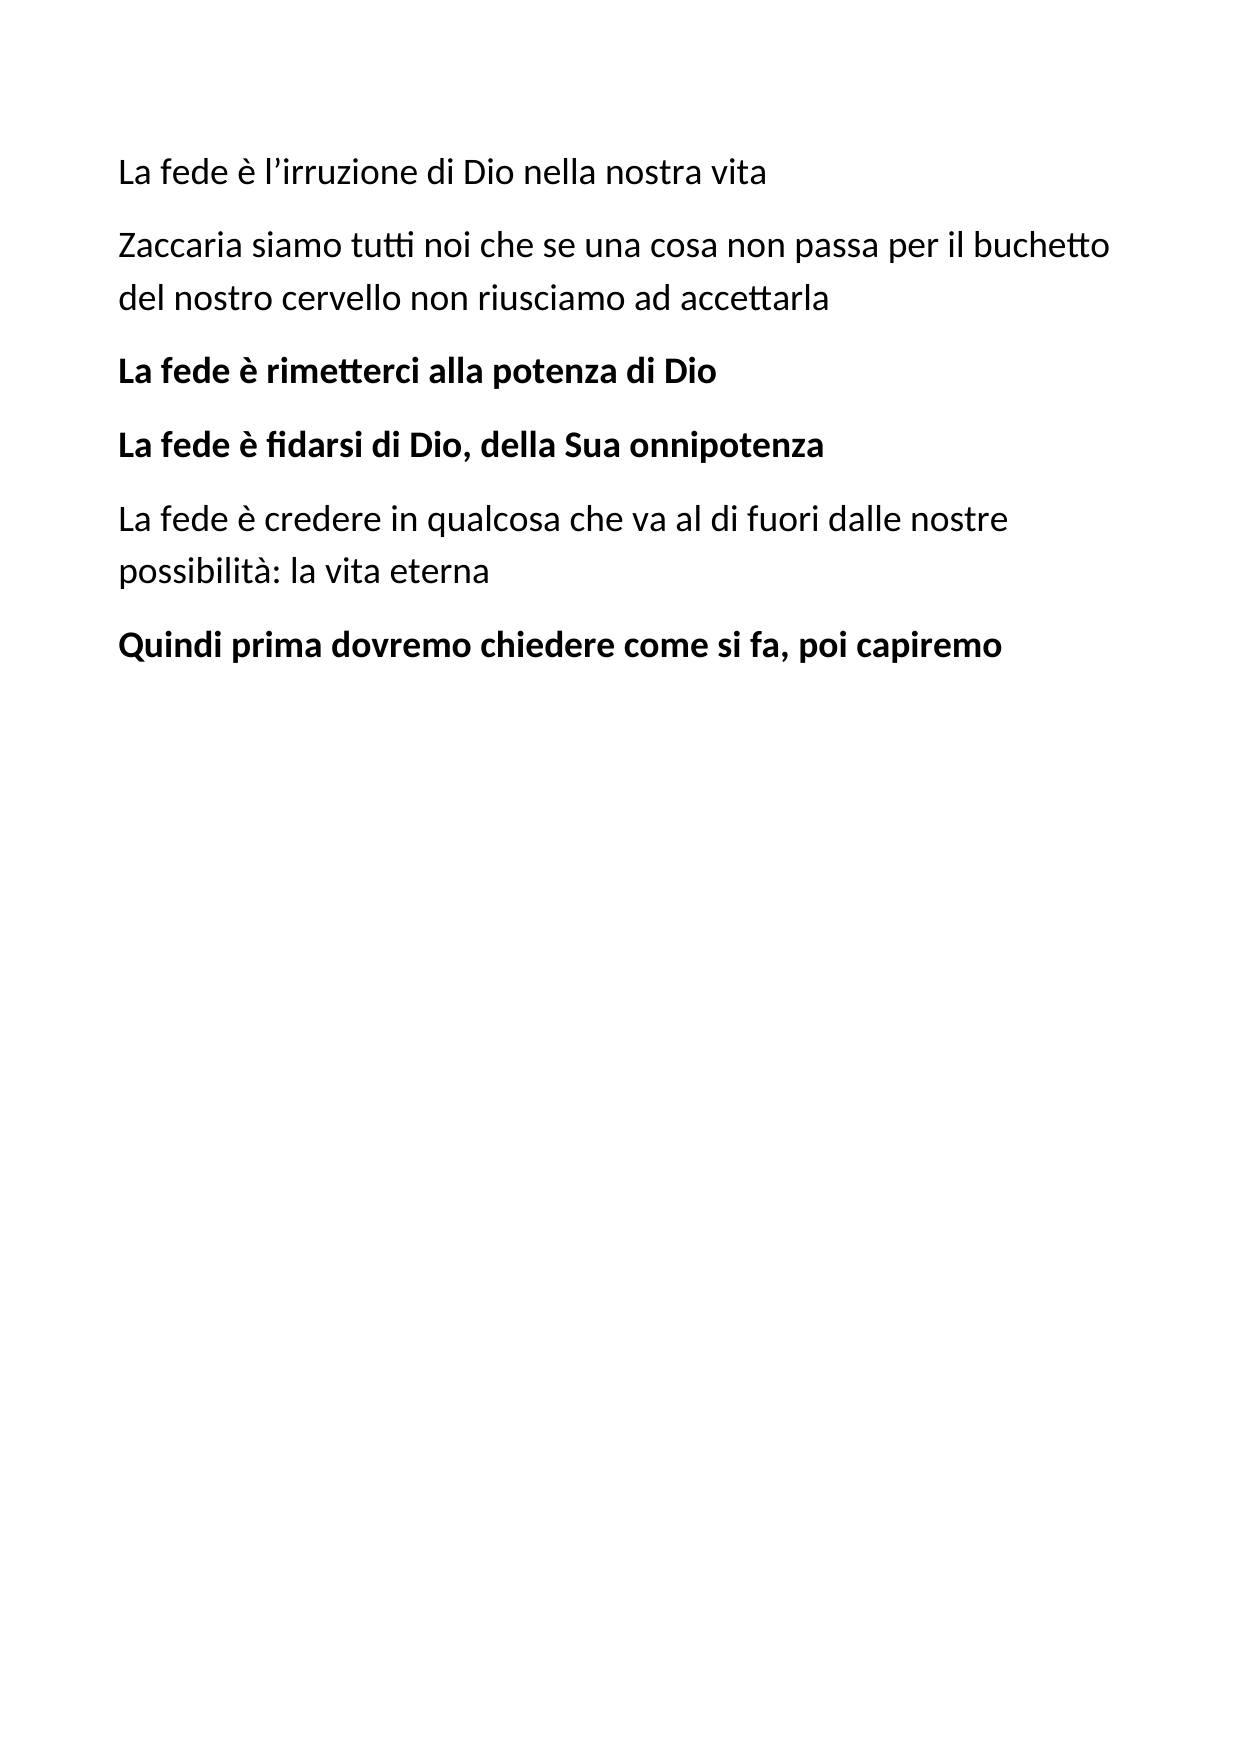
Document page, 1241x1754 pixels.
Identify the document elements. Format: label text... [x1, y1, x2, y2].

text La fede è fidarsi di Dio, della Sua onnipotenza [118, 421, 1122, 467]
text La fede è rimetterci alla potenza di Dio [118, 347, 1122, 393]
text Quindi prima dovremo chiedere come si fa, poi capiremo [118, 621, 1122, 667]
text La fede è credere in qualcosa che va al di fuori dalle nostre possibilità: la vita eterna [118, 494, 1122, 593]
text La fede è l’irruzione di Dio nella nostra vita [118, 148, 1122, 193]
text Zaccaria siamo tutti noi che se una cosa non passa per il buchetto del nostro cervello non riusciamo ad accettarla [118, 221, 1122, 320]
